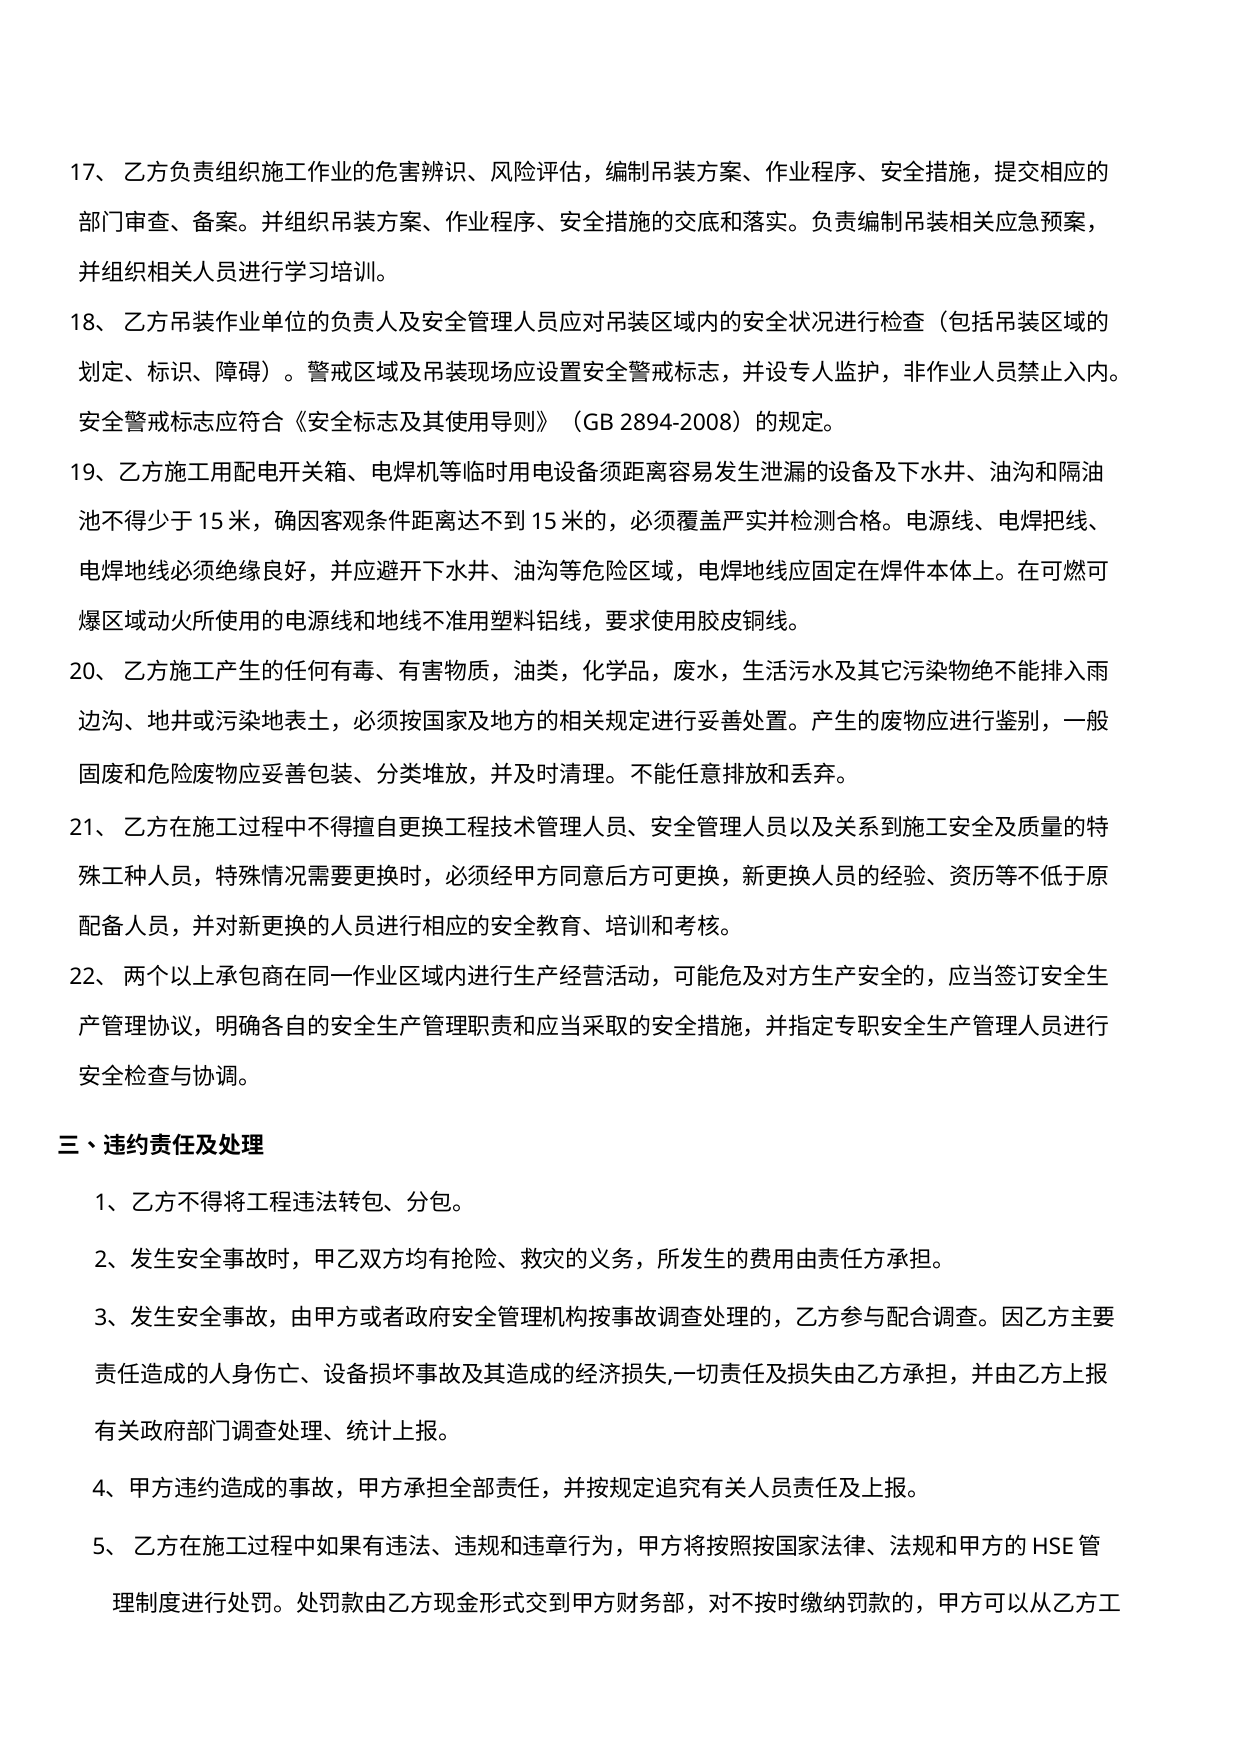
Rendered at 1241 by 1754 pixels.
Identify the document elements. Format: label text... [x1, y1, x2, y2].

text 4、甲方违约造成的事故，甲方承担全部责任，并按规定追究有关人员责任及上报。 [69, 1451, 1123, 1508]
list 乙方不得将工程违法转包、分包。 [94, 1164, 1123, 1222]
text 18、 乙方吊装作业单位的负责人及安全管理人员应对吊装区域内的安全状况进行检查（包括吊装区域的划定、标识、障碍）。警戒区域及吊装现场应设置安全警戒标志，并设专人监护，非作业人员禁止入内。安全警戒标志应符合《安全标志及其使用导则》（GB 2894-2008）的规定。 [69, 304, 1123, 437]
text 三、违约责任及处理 [58, 1107, 1123, 1164]
text 3、发生安全事故，由甲方或者政府安全管理机构按事故调查处理的，乙方参与配合调查。因乙方主要责任造成的人身伤亡、设备损坏事故及其造成的经济损失,一切责任及损失由乙方承担，并由乙方上报有关政府部门调查处理、统计上报。 [94, 1279, 1123, 1451]
text 19、乙方施工用配电开关箱、电焊机等临时用电设备须距离容易发生泄漏的设备及下水井、油沟和隔油池不得少于，确因客观条件距离达不到的，必须覆盖严实并检测合格。电源线、电焊把线、电焊地线必须绝缘良好，并应避开下水井、油沟等危险区域，电焊地线应固定在焊件本体上。在可燃可爆区域动火所使用的电源线和地线不准用塑料铝线，要求使用胶皮铜线。 [69, 453, 1123, 636]
text 17、 乙方负责组织施工作业的危害辨识、风险评估，编制吊装方案、作业程序、安全措施，提交相应的部门审查、备案。并组织吊装方案、作业程序、安全措施的交底和落实。负责编制吊装相关应急预案，并组织相关人员进行学习培训。 [69, 154, 1123, 287]
text 2、发生安全事故时，甲乙双方均有抢险、救灾的义务，所发生的费用由责任方承担。 [94, 1222, 1123, 1279]
text 21、 乙方在施工过程中不得擅自更换工程技术管理人员、安全管理人员以及关系到施工安全及质量的特殊工种人员，特殊情况需要更换时，必须经甲方同意后方可更换，新更换人员的经验、资历等不低于原配备人员，并对新更换的人员进行相应的安全教育、培训和考核。 [69, 808, 1123, 941]
text 20、 乙方施工产生的任何有毒、有害物质，油类，化学品，废水，生活污水及其它污染物绝不能排入雨边沟、地井或污染地表土，必须按国家及地方的相关规定进行妥善处置。产生的废物应进行鉴别，一般固废和危险废物应妥善包装、分类堆放，并及时清理。不能任意排放和丢弃。 [69, 653, 1123, 790]
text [92, 1508, 1123, 1623]
text 22、 两个以上承包商在同一作业区域内进行生产经营活动，可能危及对方生产安全的，应当签订安全生产管理协议，明确各自的安全生产管理职责和应当采取的安全措施，并指定专职安全生产管理人员进行安全检查与协调。 [69, 958, 1123, 1091]
